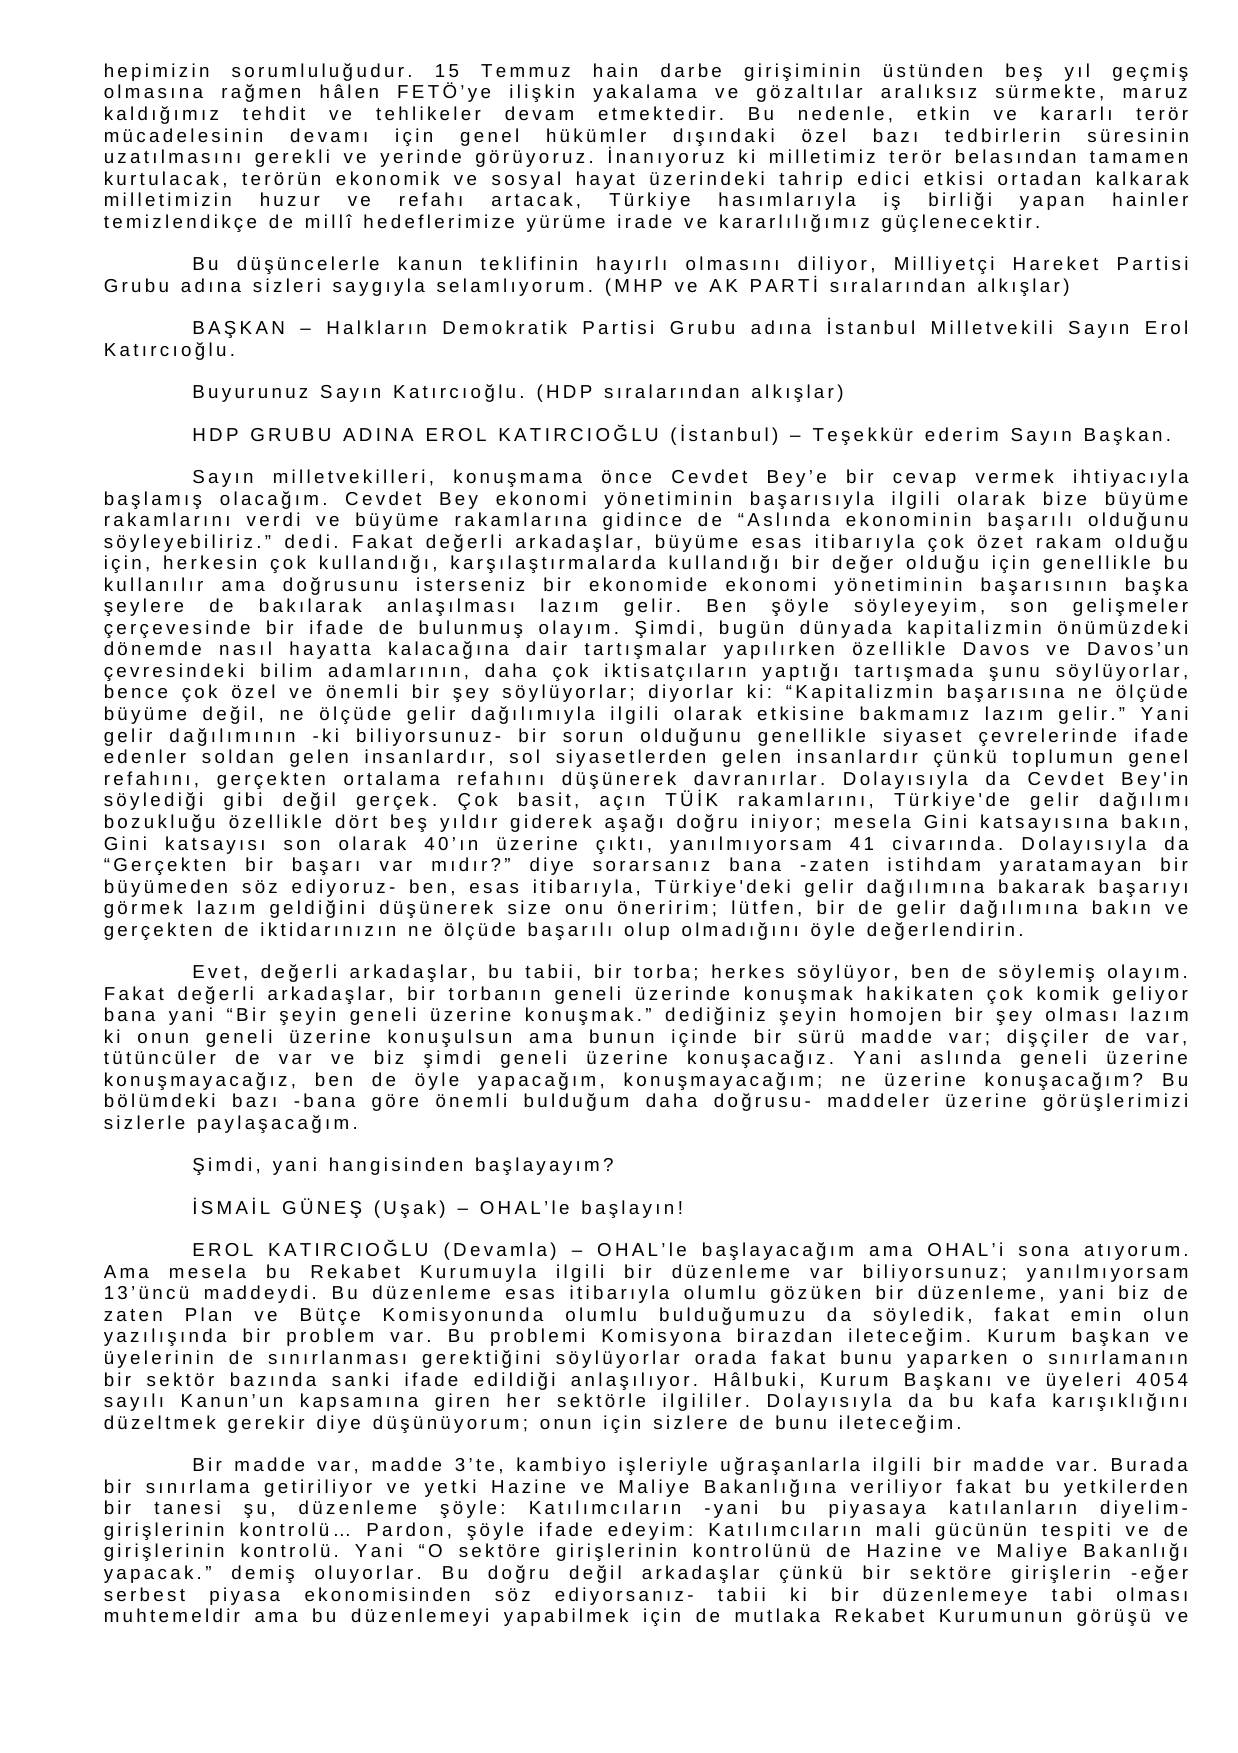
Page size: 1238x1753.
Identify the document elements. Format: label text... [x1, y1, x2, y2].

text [103, 1454, 1190, 1626]
text EROL KATIRCIOĞLU (Devamla) – OHAL’le başlayacağım ama OHAL’i sona atıyorum. Ama mesela bu Rekabet Kurumuyla ilgili bir düzenleme var biliyorsunuz; yanılmıyorsam 13’üncü maddeydi. Bu düzenleme esas itibarıyla olumlu gözüken bir düzenleme, yani biz de zaten Plan ve Bütçe Komisyonunda olumlu bulduğumuzu da söyledik, fakat emin olun yazılışında bir problem var. Bu problemi Komisyona birazdan ileteceğim. Kurum başkan ve üyelerinin de sınırlanması gerektiğini söylüyorlar orada fakat bunu yaparken o sınırlamanın bir sektör bazında sanki ifade edildiği anlaşılıyor. Hâlbuki, Kurum Başkanı ve üyeleri 4054 sayılı Kanun’un kapsamına giren her sektörle ilgililer. Dolayısıyla da bu kafa karışıklığını düzeltmek gerekir diye düşünüyorum; onun için sizlere de bunu ileteceğim. [103, 1239, 1190, 1433]
text Evet, değerli arkadaşlar, bu tabii, bir torba; herkes söylüyor, ben de söylemiş olayım. Fakat değerli arkadaşlar, bir torbanın geneli üzerinde konuşmak hakikaten çok komik geliyor bana yani “Bir şeyin geneli üzerine konuşmak.” dediğiniz şeyin homojen bir şey olması lazım ki onun geneli üzerine konuşulsun ama bunun içinde bir sürü madde var; dişçiler de var, tütüncüler de var ve biz şimdi geneli üzerine konuşacağız. Yani aslında geneli üzerine konuşmayacağız, ben de öyle yapacağım, konuşmayacağım; ne üzerine konuşacağım? Bu bölümdeki bazı -bana göre önemli bulduğum daha doğrusu- maddeler üzerine görüşlerimizi sizlerle paylaşacağım. [103, 961, 1190, 1133]
text Buyurunuz Sayın Katırcıoğlu. (HDP sıralarından alkışlar) [103, 381, 1190, 402]
text İSMAİL GÜNEŞ (Uşak) – OHAL’le başlayın! [103, 1197, 1190, 1218]
text HDP GRUBU ADINA EROL KATIRCIOĞLU (İstanbul) – Teşekkür ederim Sayın Başkan. [103, 423, 1190, 445]
text Sayın milletvekilleri, konuşmama önce Cevdet Bey’e bir cevap vermek ihtiyacıyla başlamış olacağım. Cevdet Bey ekonomi yönetiminin başarısıyla ilgili olarak bize büyüme rakamlarını verdi ve büyüme rakamlarına gidince de “Aslında ekonominin başarılı olduğunu söyleyebiliriz.” dedi. Fakat değerli arkadaşlar, büyüme esas itibarıyla çok özet rakam olduğu için, herkesin çok kullandığı, karşılaştırmalarda kullandığı bir değer olduğu için genellikle bu kullanılır ama doğrusunu isterseniz bir ekonomide ekonomi yönetiminin başarısının başka şeylere de bakılarak anlaşılması lazım gelir. Ben şöyle söyleyeyim, son gelişmeler çerçevesinde bir ifade de bulunmuş olayım. Şimdi, bugün dünyada kapitalizmin önümüzdeki dönemde nasıl hayatta kalacağına dair tartışmalar yapılırken özellikle Davos ve Davos’un çevresindeki bilim adamlarının, daha çok iktisatçıların yaptığı tartışmada şunu söylüyorlar, bence çok özel ve önemli bir şey söylüyorlar; diyorlar ki: “Kapitalizmin başarısına ne ölçüde büyüme değil, ne ölçüde gelir dağılımıyla ilgili olarak etkisine bakmamız lazım gelir.” Yani gelir dağılımının -ki biliyorsunuz- bir sorun olduğunu genellikle siyaset çevrelerinde ifade edenler soldan gelen insanlardır, sol siyasetlerden gelen insanlardır çünkü toplumun genel refahını, gerçekten ortalama refahını düşünerek davranırlar. Dolayısıyla da Cevdet Bey'in söylediği gibi değil gerçek. Çok basit, açın TÜİK rakamlarını, Türkiye'de gelir dağılımı bozukluğu özellikle dört beş yıldır giderek aşağı doğru iniyor; mesela Gini katsayısına bakın, Gini katsayısı son olarak 40’ın üzerine çıktı, yanılmıyorsam 41 civarında. Dolayısıyla da “Gerçekten bir başarı var mıdır?” diye sorarsanız bana -zaten istihdam yaratamayan bir büyümeden söz ediyoruz- ben, esas itibarıyla, Türkiye'deki gelir dağılımına bakarak başarıyı görmek lazım geldiğini düşünerek size onu öneririm; lütfen, bir de gelir dağılımına bakın ve gerçekten de iktidarınızın ne ölçüde başarılı olup olmadığını öyle değerlendirin. [103, 466, 1190, 940]
text BAŞKAN – Halkların Demokratik Partisi Grubu adına İstanbul Milletvekili Sayın Erol Katırcıoğlu. [103, 317, 1190, 360]
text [103, 60, 1190, 232]
text Bu düşüncelerle kanun teklifinin hayırlı olmasını diliyor, Milliyetçi Hareket Partisi Grubu adına sizleri saygıyla selamlıyorum. (MHP ve AK PARTİ sıralarından alkışlar) [103, 253, 1190, 296]
text Şimdi, yani hangisinden başlayayım? [103, 1154, 1190, 1176]
